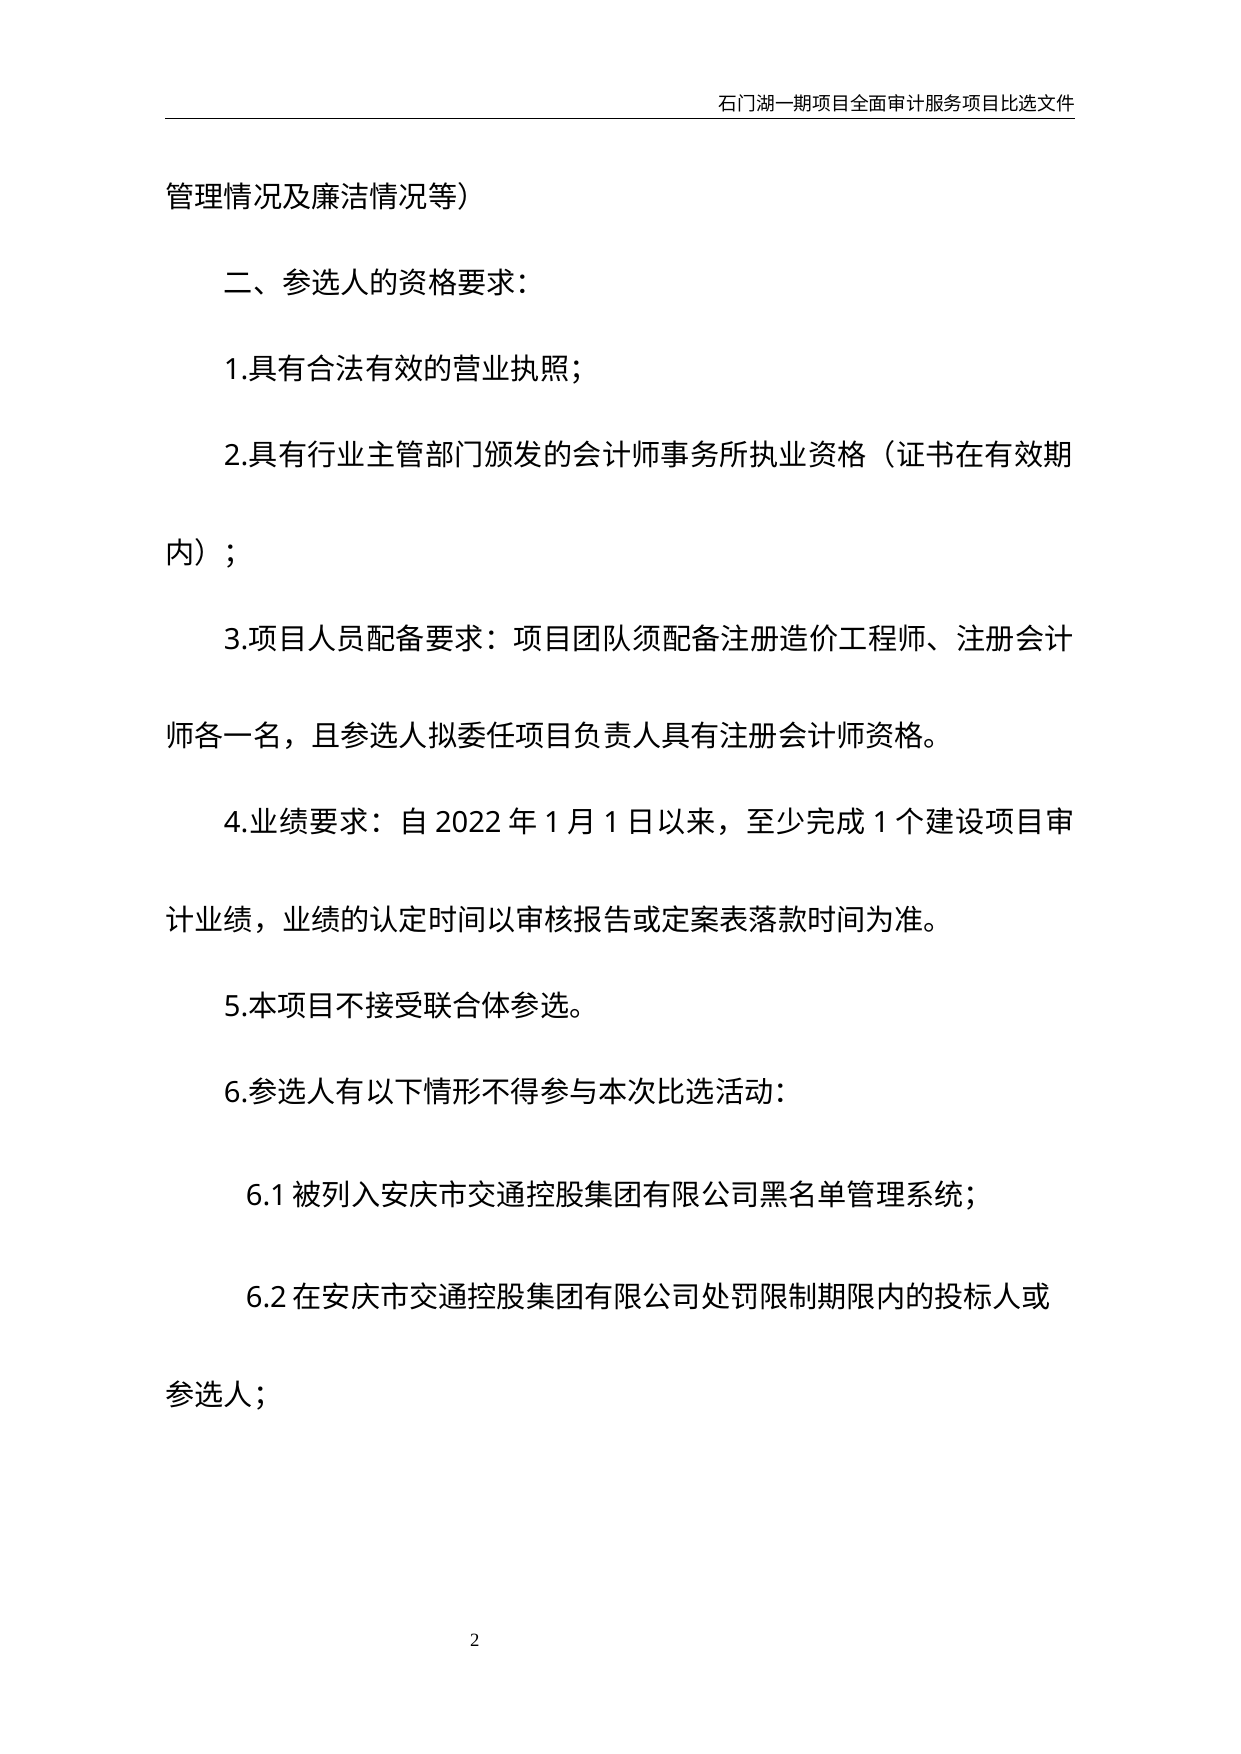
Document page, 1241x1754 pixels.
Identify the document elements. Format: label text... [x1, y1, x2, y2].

text 6.参选人有以下情形不得参与本次比选活动： [165, 1057, 1075, 1122]
text 1.具有合法有效的营业执照； [165, 334, 1075, 399]
text 6.2在安庆市交通控股集团有限公司处罚限制期限内的投标人或参选人； [165, 1262, 1075, 1425]
text 3.项目人员配备要求：项目团队须配备注册造价工程师、注册会计师各一名，且参选人拟委任项目负责人具有注册会计师资格。 [165, 604, 1075, 767]
text 4.业绩要求：自2022年1月1日以来，至少完成1个建设项目审计业绩，业绩的认定时间以审核报告或定案表落款时间为准。 [165, 788, 1075, 950]
text 5.本项目不接受联合体参选。 [165, 971, 1075, 1036]
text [165, 162, 1075, 227]
text 二、参选人的资格要求： [165, 248, 1075, 313]
text 2.具有行业主管部门颁发的会计师事务所执业资格（证书在有效期内）； [165, 420, 1075, 583]
text 6.1被列入安庆市交通控股集团有限公司黑名单管理系统； [165, 1160, 1075, 1225]
